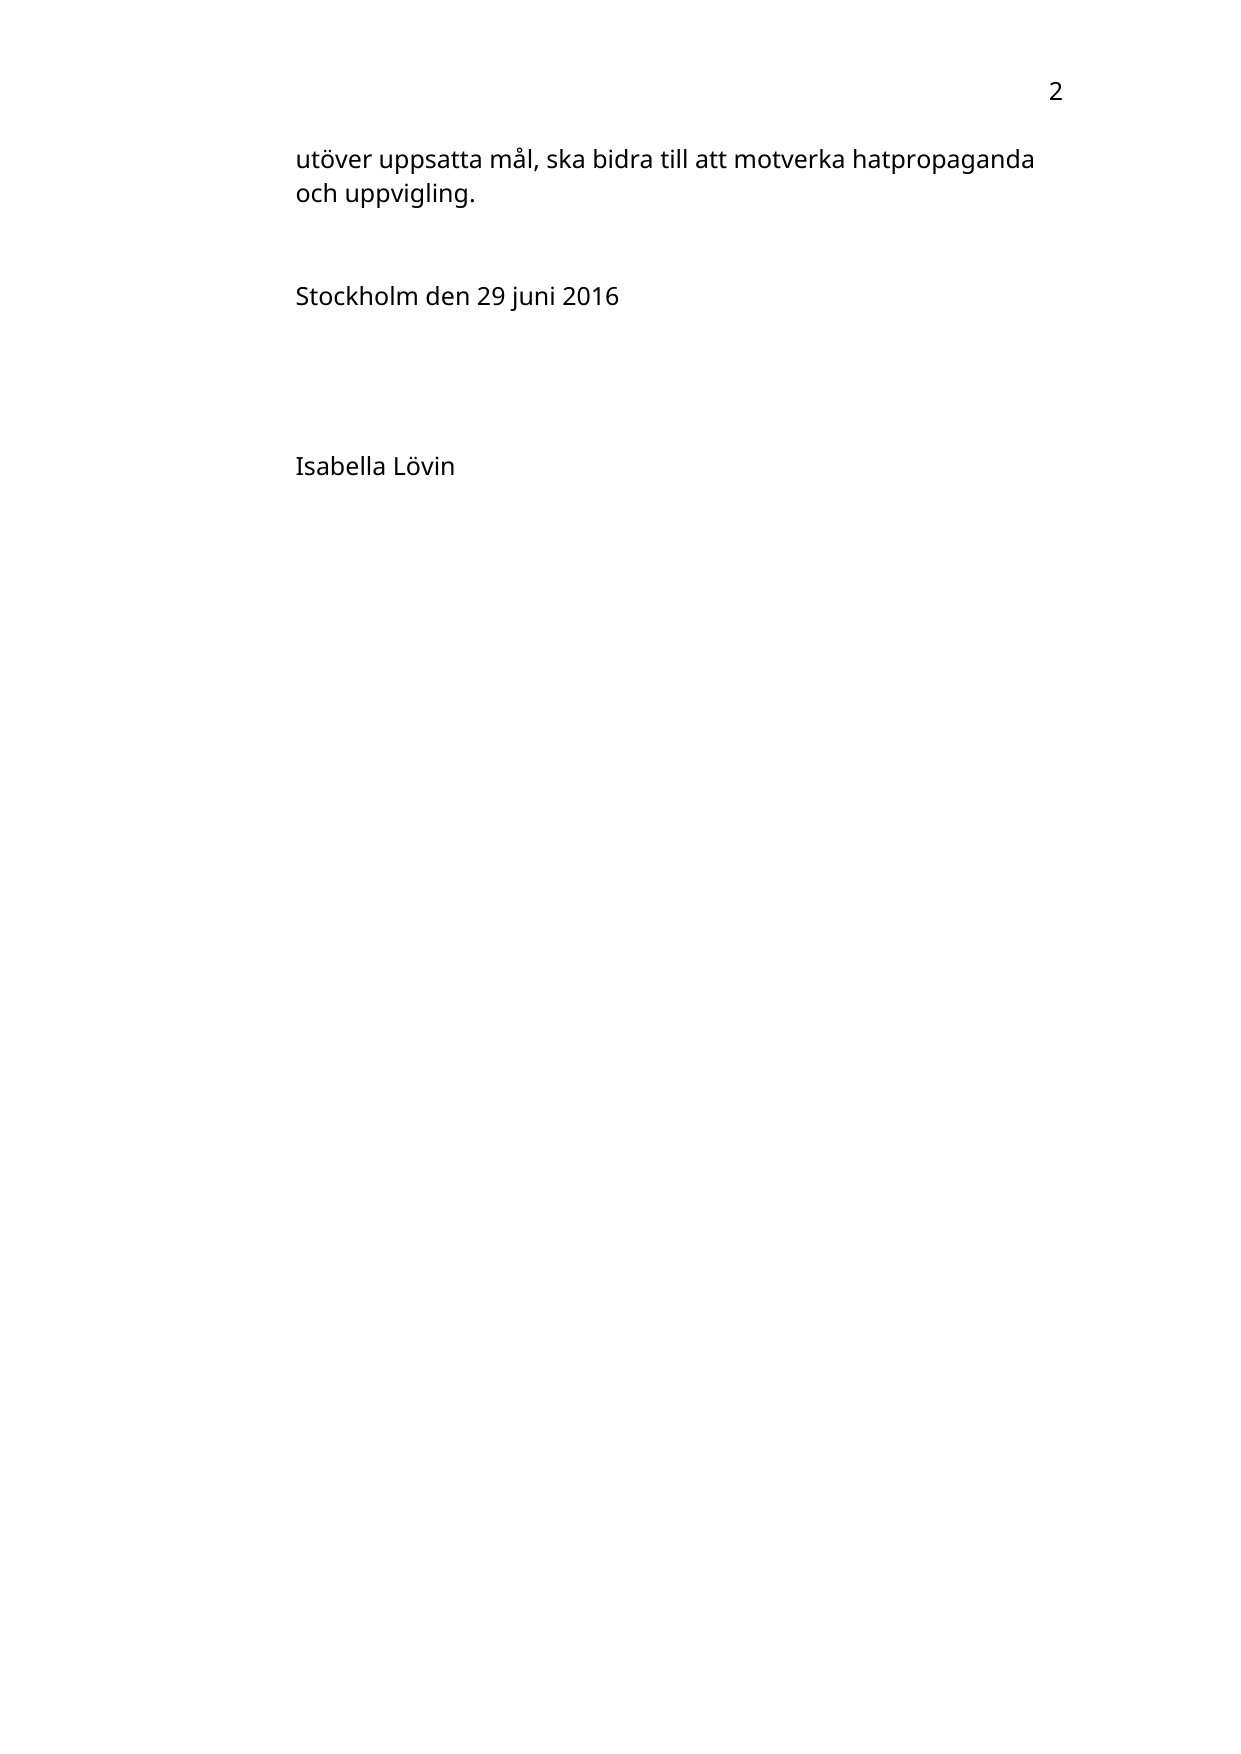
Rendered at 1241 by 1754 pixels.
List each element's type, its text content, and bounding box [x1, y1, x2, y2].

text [295, 142, 1063, 210]
text Stockholm den 29 juni 2016 [295, 278, 1063, 312]
text Isabella Lövin [295, 448, 1063, 483]
